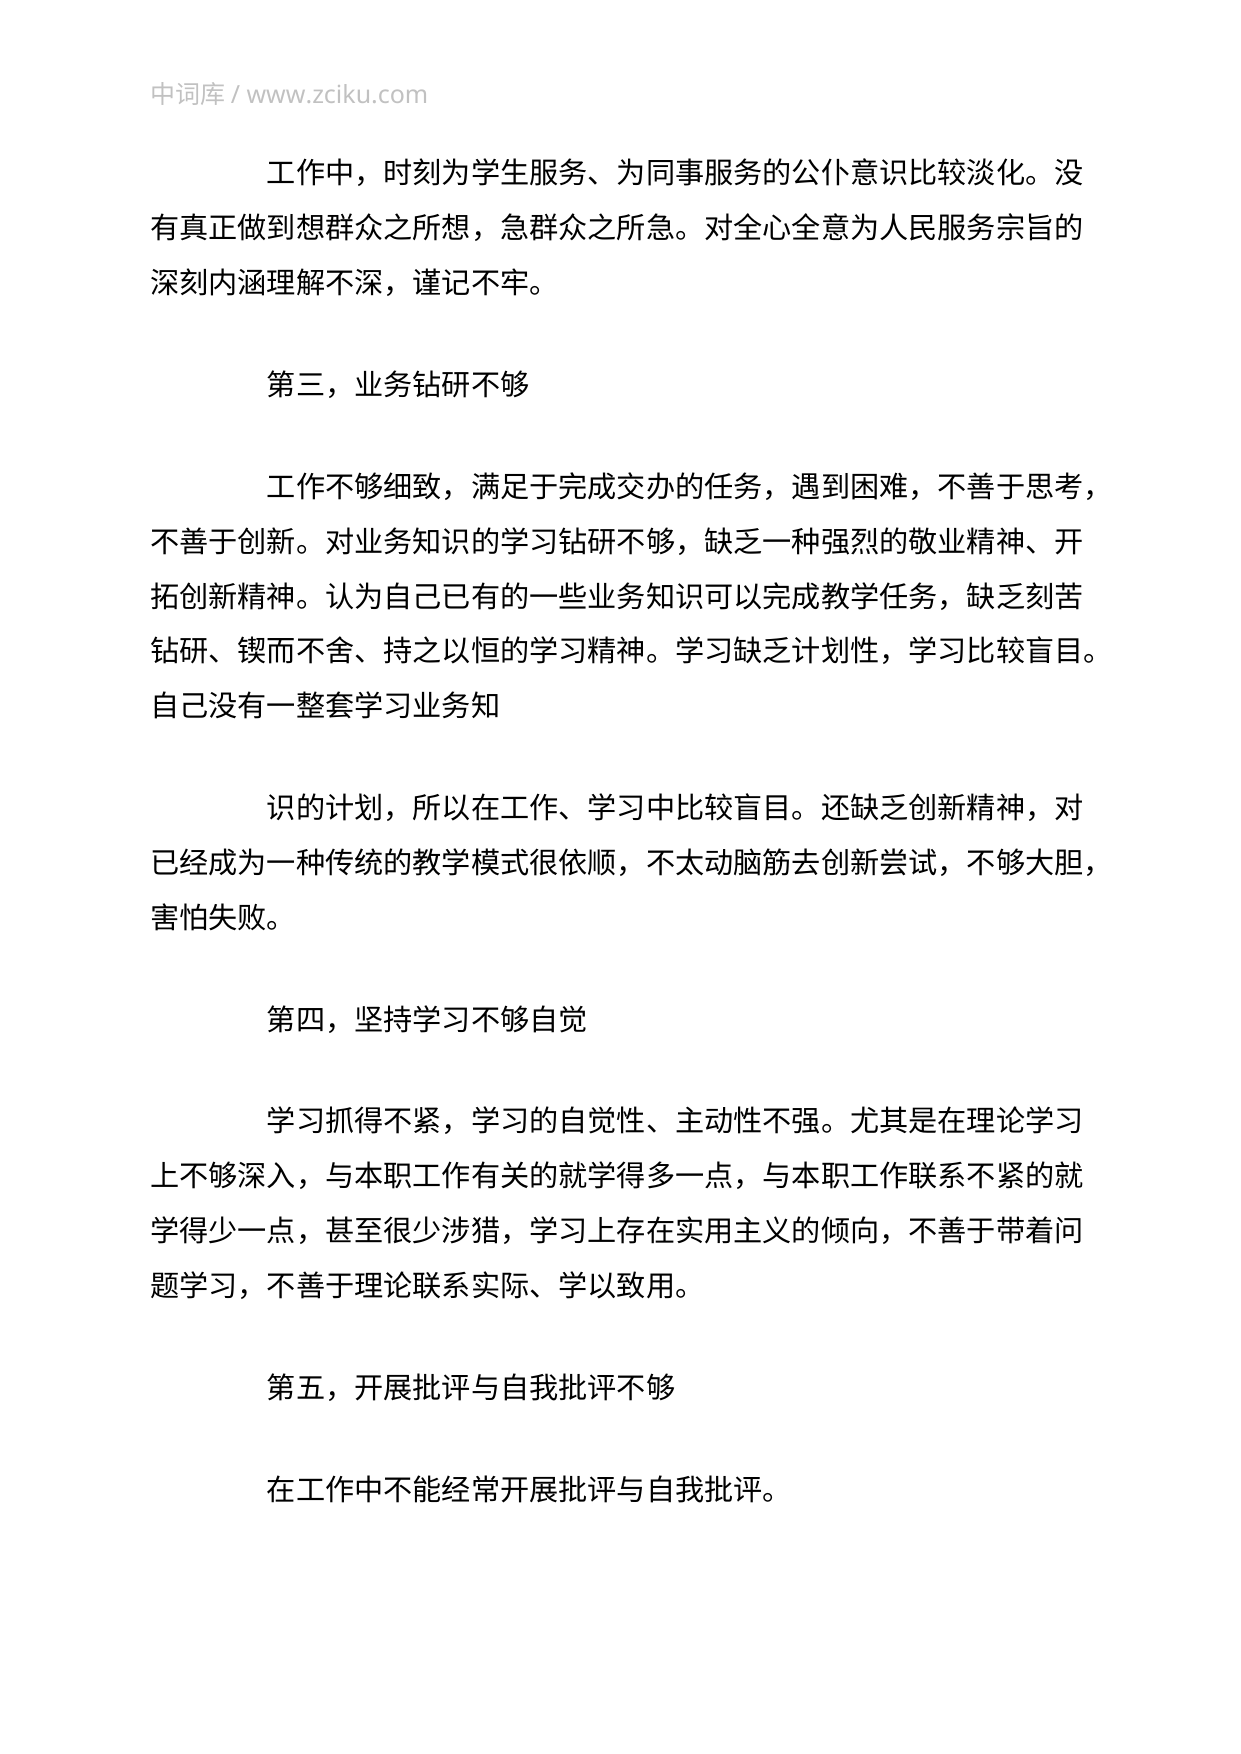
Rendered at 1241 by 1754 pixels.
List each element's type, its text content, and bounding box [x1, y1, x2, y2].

text 工作不够细致，满足于完成交办的任务，遇到困难，不善于思考，不善于创新。对业务知识的学习钻研不够，缺乏一种强烈的敬业精神、开拓创新精神。认为自己已有的一些业务知识可以完成教学任务，缺乏刻苦钻研、锲而不舍、持之以恒的学习精神。学习缺乏计划性，学习比较盲目。自己没有一整套学习业务知 [150, 463, 1090, 725]
text 工作中，时刻为学生服务、为同事服务的公仆意识比较淡化。没有真正做到想群众之所想，急群众之所急。对全心全意为人民服务宗旨的深刻内涵理解不深，谨记不牢。 [150, 150, 1090, 302]
text 学习抓得不紧，学习的自觉性、主动性不强。尤其是在理论学习上不够深入，与本职工作有关的就学得多一点，与本职工作联系不紧的就学得少一点，甚至很少涉猎，学习上存在实用主义的倾向，不善于带着问题学习，不善于理论联系实际、学以致用。 [150, 1098, 1090, 1305]
text 在工作中不能经常开展批评与自我批评。 [150, 1466, 1090, 1508]
text 第五，开展批评与自我批评不够 [150, 1364, 1090, 1407]
text 识的计划，所以在工作、学习中比较盲目。还缺乏创新精神，对已经成为一种传统的教学模式很依顺，不太动脑筋去创新尝试，不够大胆，害怕失败。 [150, 785, 1090, 937]
text 第三，业务钻研不够 [150, 362, 1090, 404]
text 第四，坚持学习不够自觉 [150, 996, 1090, 1038]
